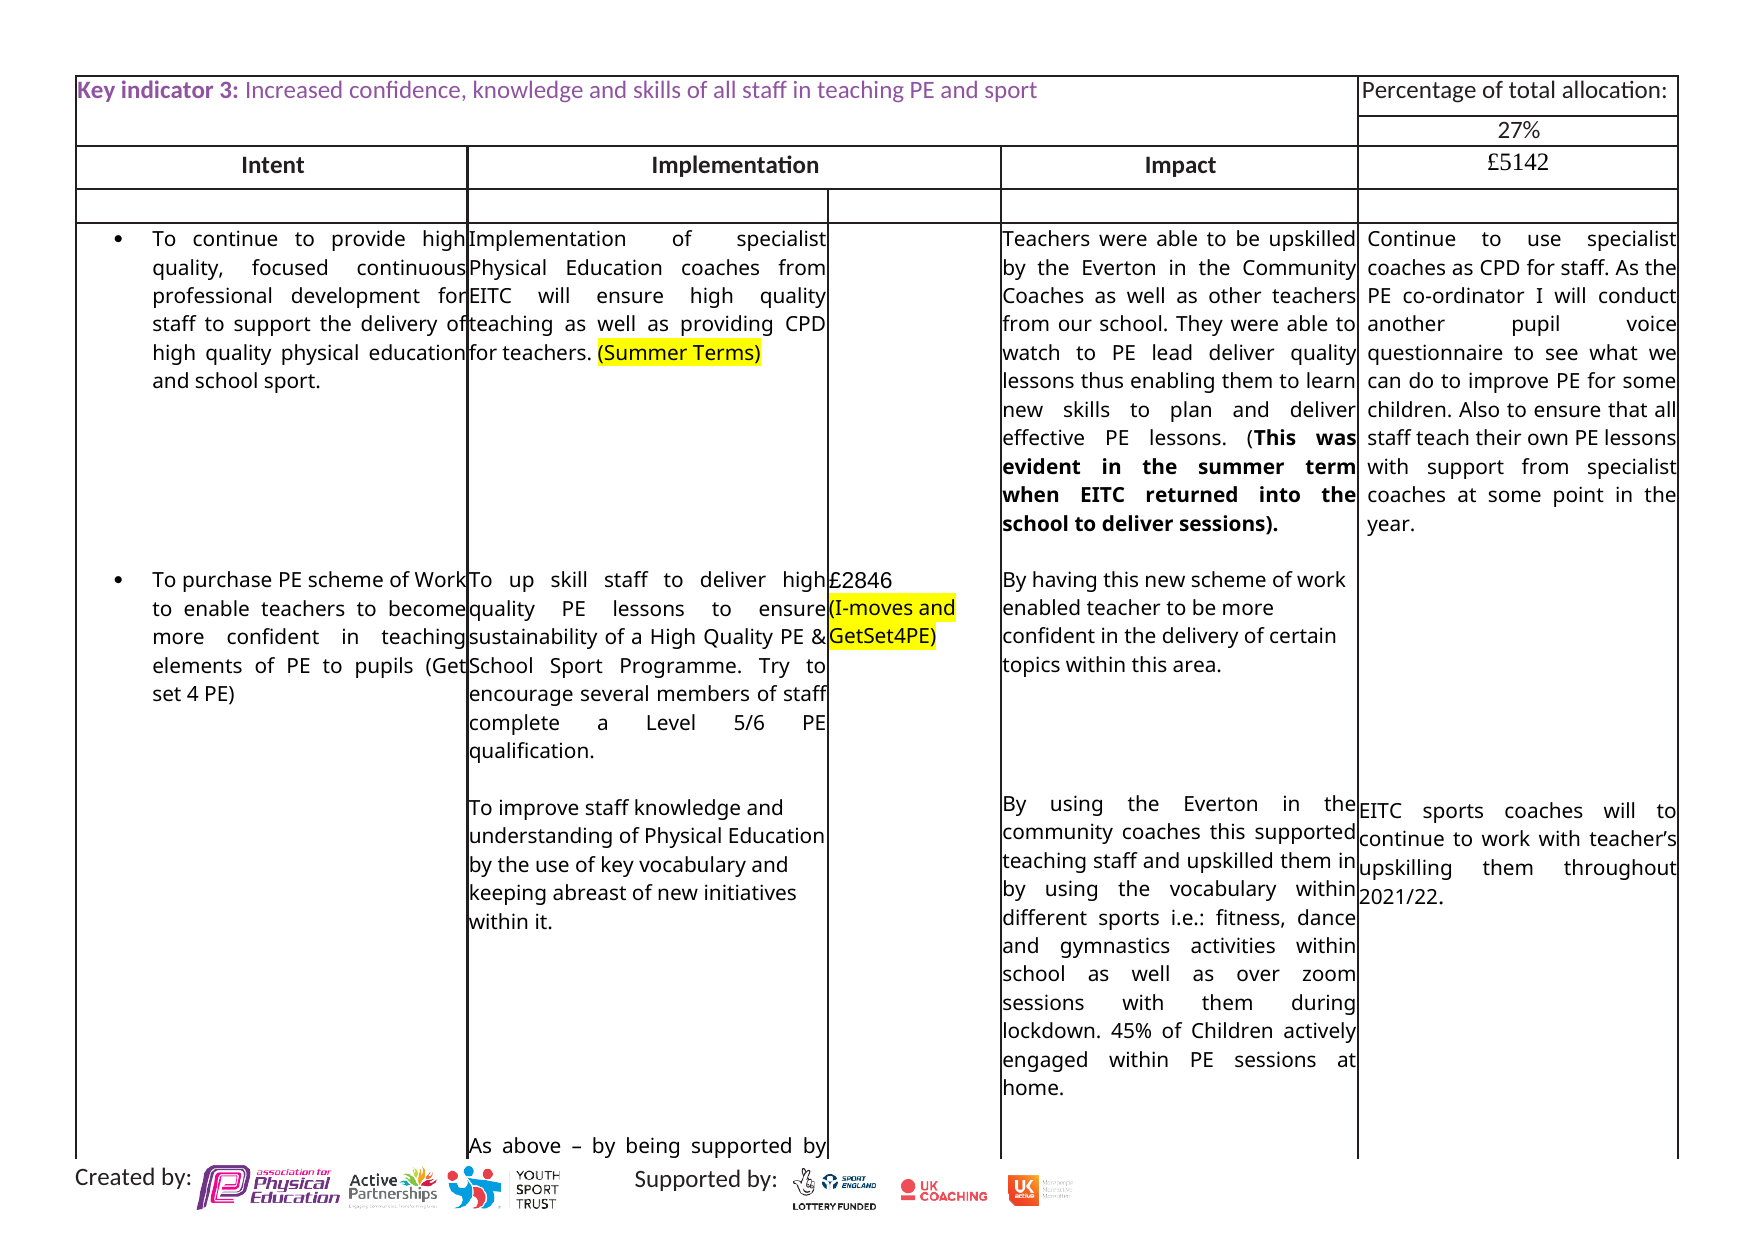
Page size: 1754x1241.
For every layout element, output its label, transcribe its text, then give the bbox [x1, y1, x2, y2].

table_cell Impact [1002, 147, 1357, 187]
picture [1008, 1174, 1073, 1206]
picture [196, 1165, 560, 1210]
table_header Percentage of total allocation: [1359, 77, 1677, 115]
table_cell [1359, 224, 1677, 1159]
table_cell [469, 190, 827, 222]
table_cell [1002, 190, 1357, 222]
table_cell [829, 224, 1000, 1159]
table_cell [77, 190, 466, 222]
table_cell [829, 190, 1000, 222]
table_cell Implementation [469, 147, 1000, 187]
table_header Key indicator 3: Increased confidence, knowledge and skills of all staff in teaching PE and sport [77, 77, 1357, 145]
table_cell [1002, 224, 1357, 1159]
table_cell 27% [1359, 117, 1677, 145]
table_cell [469, 224, 827, 1159]
picture [793, 1168, 876, 1210]
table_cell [77, 224, 466, 1159]
table_cell Intent [77, 147, 466, 187]
table_cell [1359, 190, 1677, 222]
table_cell £5142 [1359, 147, 1677, 187]
picture [920, 1181, 987, 1201]
